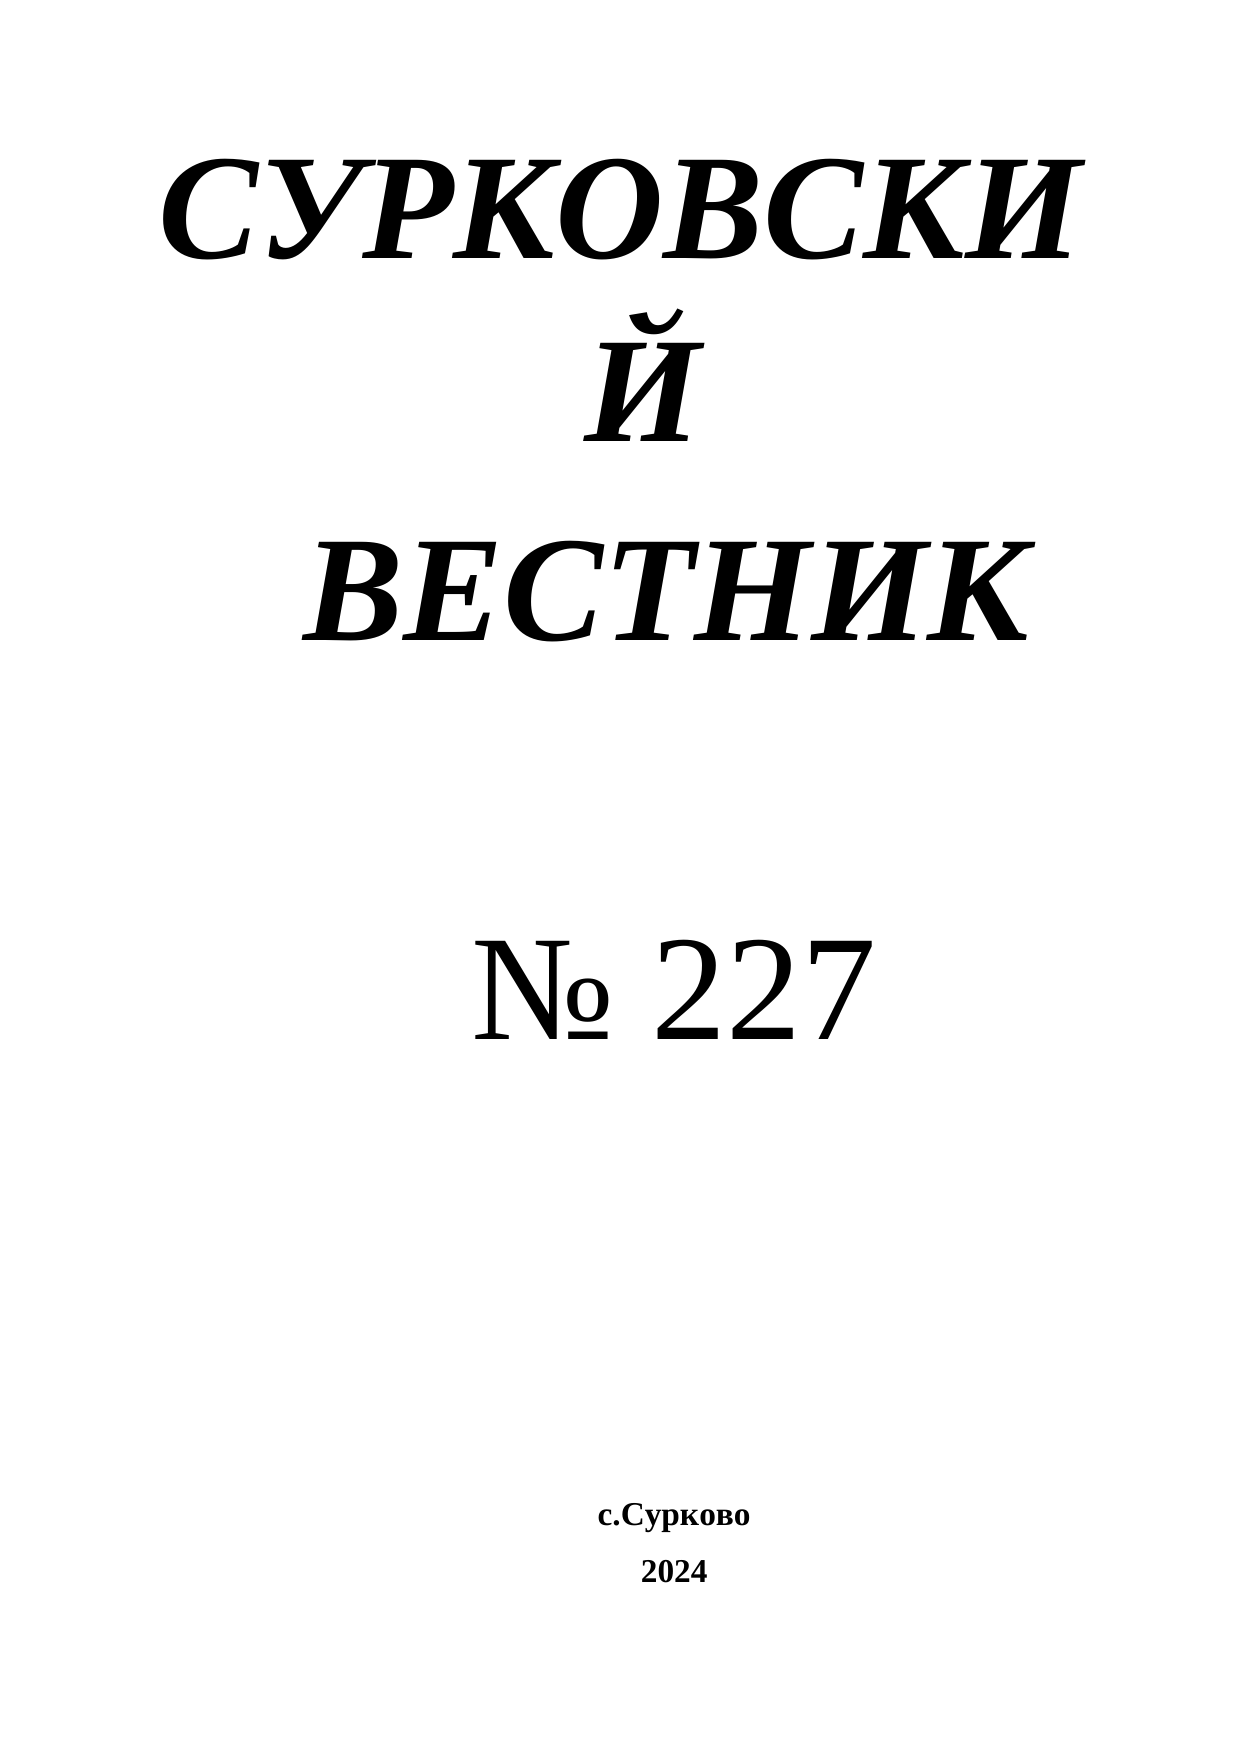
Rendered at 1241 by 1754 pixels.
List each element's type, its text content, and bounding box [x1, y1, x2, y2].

text с.Сурково [196, 1494, 1152, 1532]
text № 227 [196, 899, 1152, 1072]
text СУРКОВСКИЙ [103, 118, 1152, 473]
text ВЕСТНИК [196, 500, 1152, 673]
text 2024 [196, 1551, 1152, 1590]
